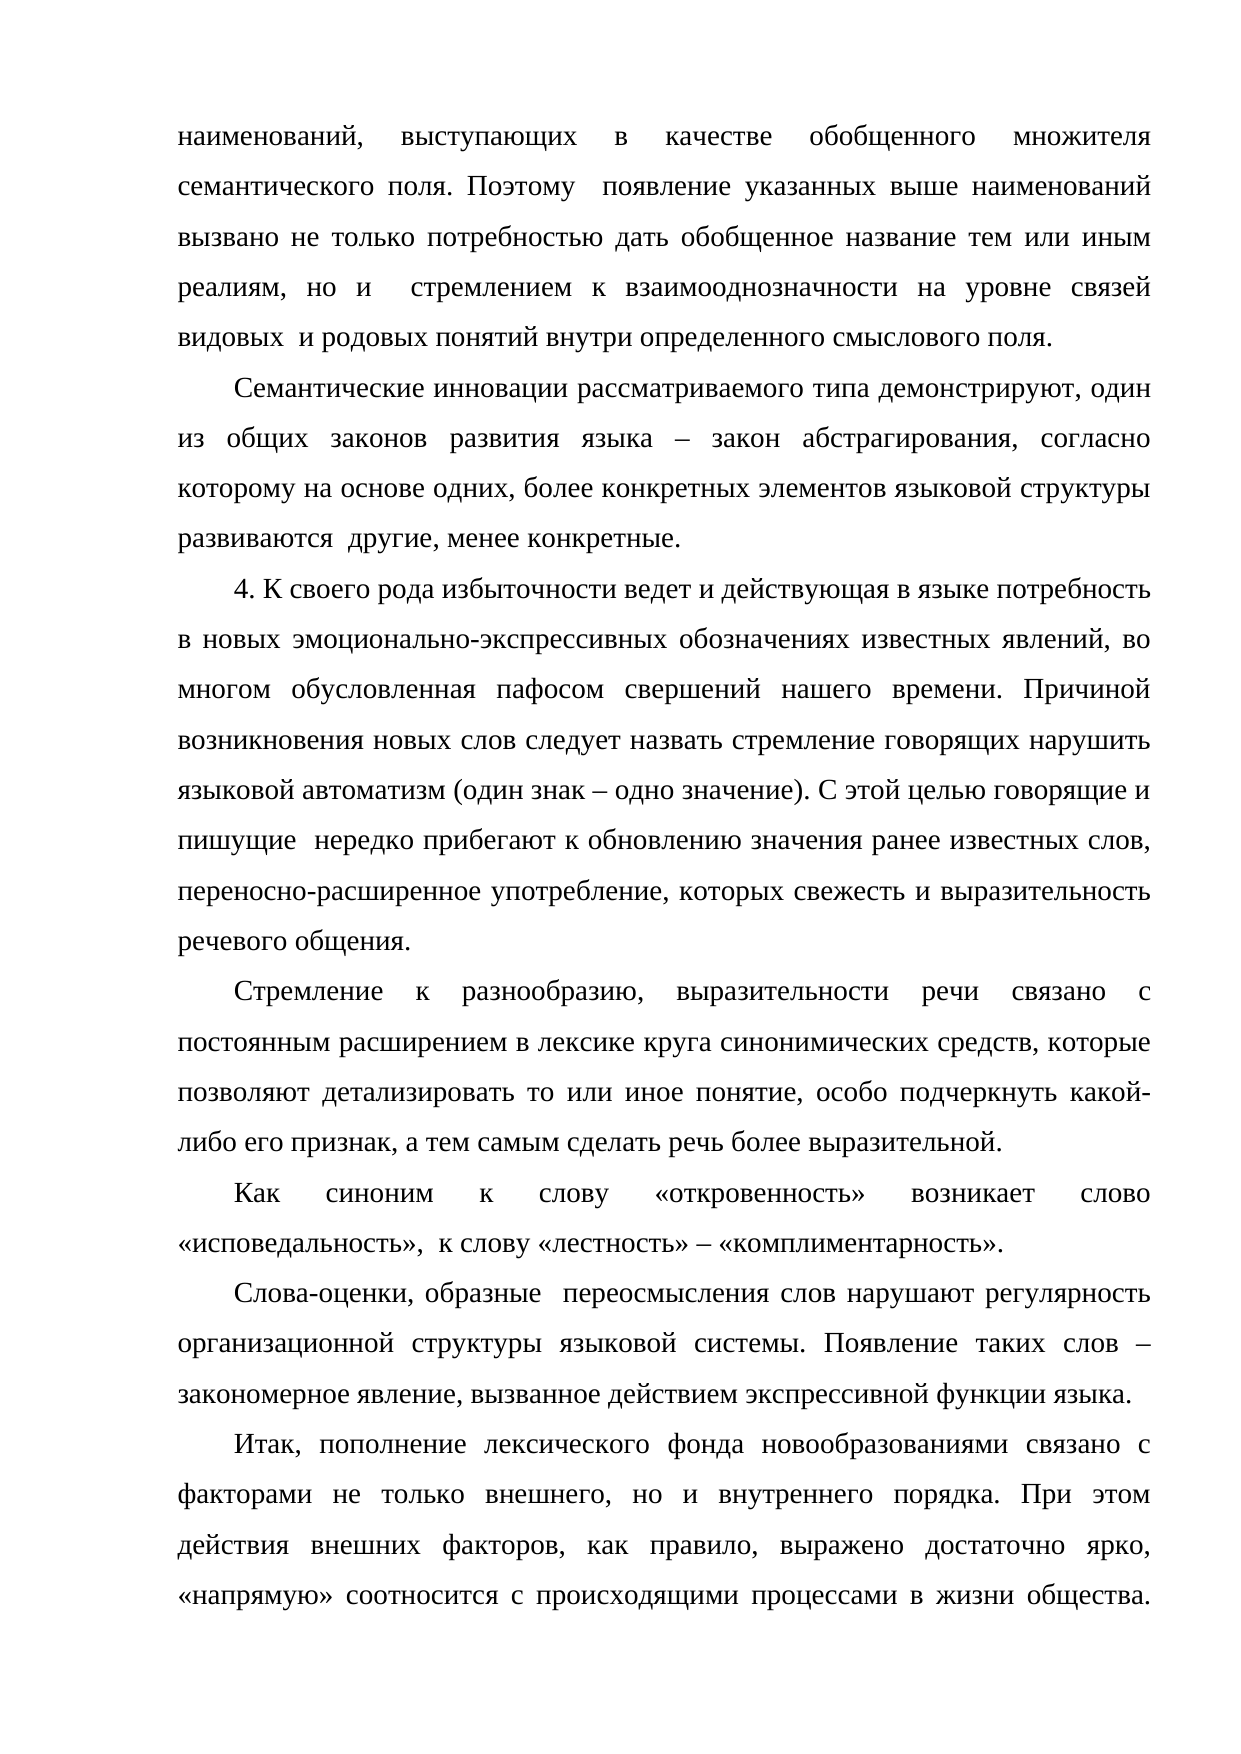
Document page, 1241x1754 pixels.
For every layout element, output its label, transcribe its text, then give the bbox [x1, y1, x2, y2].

text Семантические инновации рассматриваемого типа демонстрируют, один из общих законов развития языка – закон абстрагирования, согласно которому на основе одних, более конкретных элементов языковой структуры развиваются другие, менее конкретные. [177, 370, 1152, 554]
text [177, 1426, 1152, 1611]
text Стремление к разнообразию, выразительности речи связано с постоянным расширением в лексике круга синонимических средств, которые позволяют детализировать то или иное понятие, особо подчеркнуть какой-либо его признак, а тем самым сделать речь более выразительной. [177, 973, 1152, 1158]
text Как синоним к слову «откровенность» возникает слово «исповедальность», к слову «лестность» – «комплиментарность». [177, 1175, 1152, 1258]
text 4. К своего рода избыточности ведет и действующая в языке потребность в новых эмоционально-экспрессивных обозначениях известных явлений, во многом обусловленная пафосом свершений нашего времени. Причиной возникновения новых слов следует назвать стремление говорящих нарушить языковой автоматизм (один знак – одно значение). С этой целью говорящие и пишущие нередко прибегают к обновлению значения ранее известных слов, переносно-расширенное употребление, которых свежесть и выразительность речевого общения. [177, 571, 1152, 957]
text Слова-оценки, образные переосмысления слов нарушают регулярность организационной структуры языковой системы. Появление таких слов – закономерное явление, вызванное действием экспрессивной функции языка. [177, 1275, 1152, 1409]
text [177, 118, 1152, 353]
